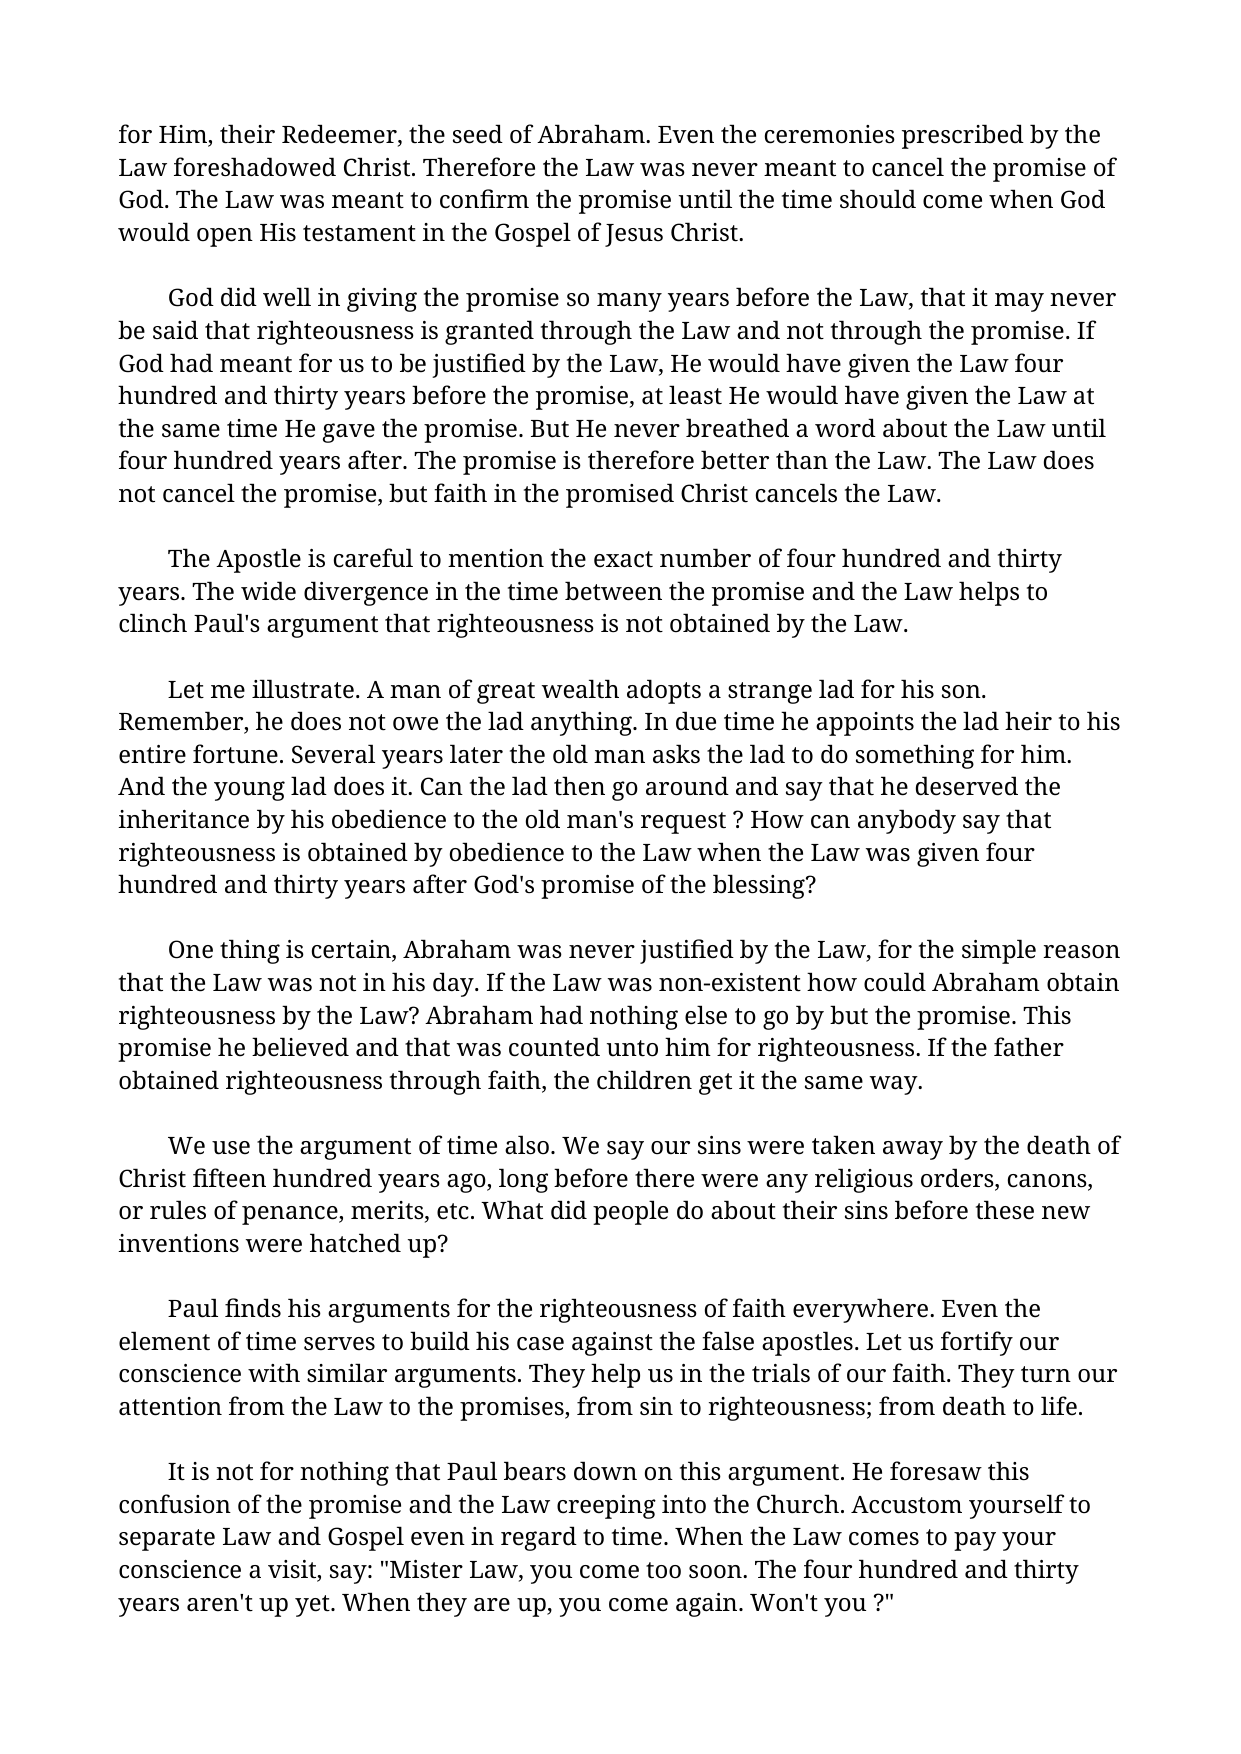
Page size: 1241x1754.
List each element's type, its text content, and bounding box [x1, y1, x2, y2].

text God did well in giving the promise so many years before the Law, that it may never be said that righteousness is granted through the Law and not through the promise. If God had meant for us to be justified by the Law, He would have given the Law four hundred and thirty years before the promise, at least He would have given the Law at the same time He gave the promise. But He never breathed a word about the Law until four hundred years after. The promise is therefore better than the Law. The Law does not cancel the promise, but faith in the promised Christ cancels the Law. [118, 281, 1122, 509]
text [118, 118, 1122, 248]
text Paul finds his arguments for the righteousness of faith everywhere. Even the element of time serves to build his case against the false apostles. Let us fortify our conscience with similar arguments. They help us in the trials of our faith. They turn our attention from the Law to the promises, from sin to righteousness; from death to life. [118, 1292, 1122, 1422]
text The Apostle is careful to mention the exact number of four hundred and thirty years. The wide divergence in the time between the promise and the Law helps to clinch Paul's argument that righteousness is not obtained by the Law. [118, 542, 1122, 640]
text Let me illustrate. A man of great wealth adopts a strange lad for his son. Remember, he does not owe the lad anything. In due time he appoints the lad heir to his entire fortune. Several years later the old man asks the lad to do something for him. And the young lad does it. Can the lad then go around and say that he deserved the inheritance by his obedience to the old man's request ? How can anybody say that righteousness is obtained by obedience to the Law when the Law was given four hundred and thirty years after God's promise of the blessing? [118, 672, 1122, 901]
text It is not for nothing that Paul bears down on this argument. He foresaw this confusion of the promise and the Law creeping into the Church. Accustom yourself to separate Law and Gospel even in regard to time. When the Law comes to pay your conscience a visit, say: "Mister Law, you come too soon. The four hundred and thirty years aren't up yet. When they are up, you come again. Won't you ?" [118, 1455, 1122, 1618]
text We use the argument of time also. We say our sins were taken away by the death of Christ fifteen hundred years ago, long before there were any religious orders, canons, or rules of penance, merits, etc. What did people do about their sins before these new inventions were hatched up? [118, 1129, 1122, 1259]
text One thing is certain, Abraham was never justified by the Law, for the simple reason that the Law was not in his day. If the Law was non-existent how could Abraham obtain righteousness by the Law? Abraham had nothing else to go by but the promise. This promise he believed and that was counted unto him for righteousness. If the father obtained righteousness through faith, the children get it the same way. [118, 933, 1122, 1096]
